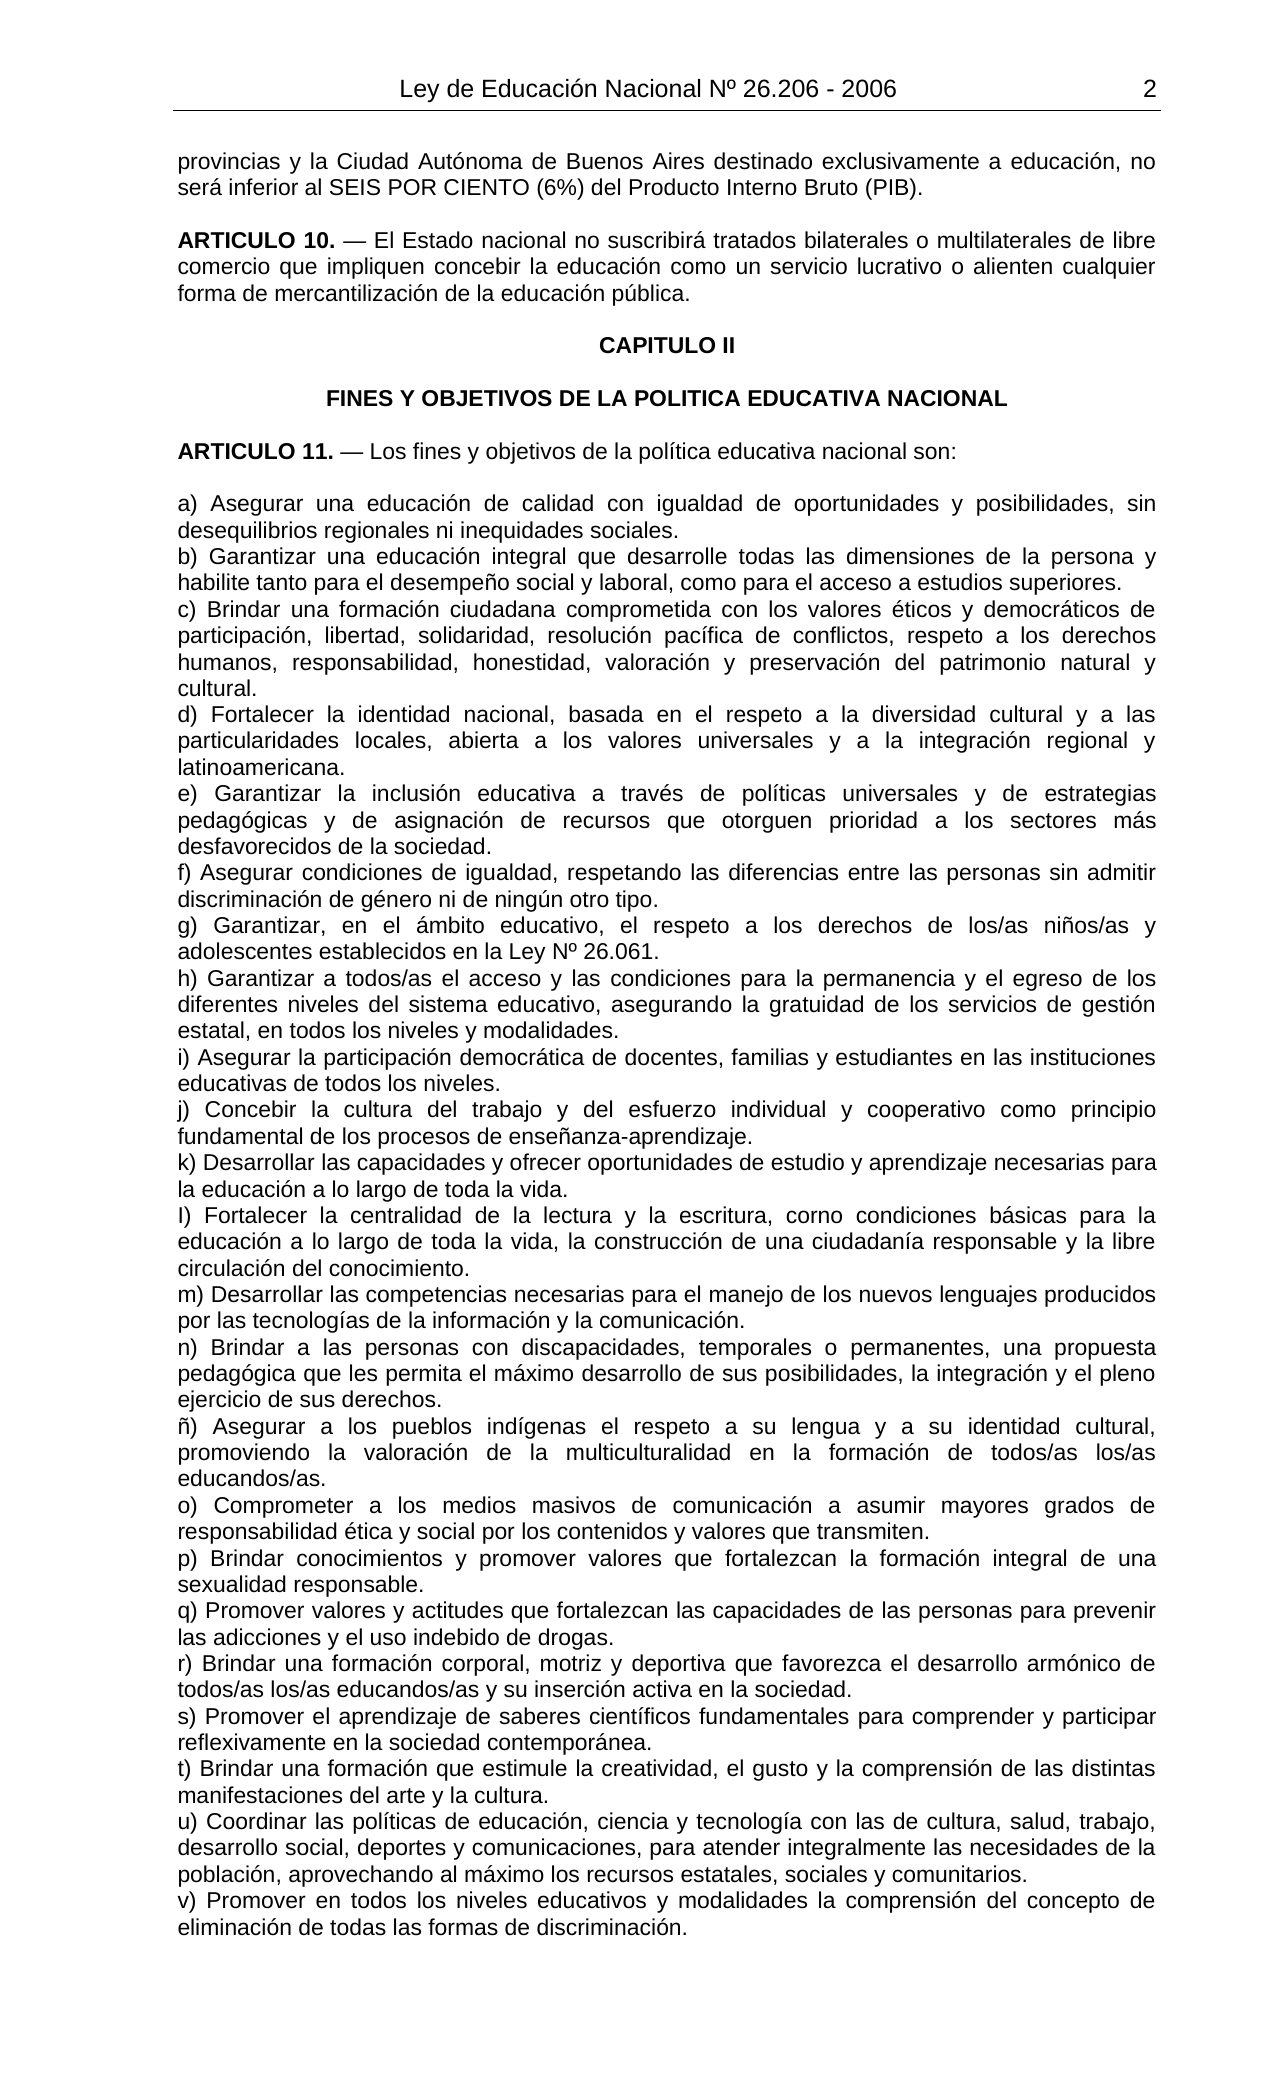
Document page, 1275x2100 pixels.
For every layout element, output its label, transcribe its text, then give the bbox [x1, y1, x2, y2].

text CAPITULO II [177, 332, 1157, 358]
text c) Brindar una formación ciudadana comprometida con los valores éticos y democráticos de participación, libertad, solidaridad, resolución pacífica de conflictos, respeto a los derechos humanos, responsabilidad, honestidad, valoración y preservación del patrimonio natural y cultural. [177, 596, 1157, 701]
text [177, 148, 1157, 200]
text r) Brindar una formación corporal, motriz y deportiva que favorezca el desarrollo armónico de todos/as los/as educandos/as y su inserción activa en la sociedad. [177, 1650, 1157, 1703]
text v) Promover en todos los niveles educativos y modalidades la comprensión del concepto de eliminación de todas las formas de discriminación. [177, 1887, 1157, 1940]
text i) Asegurar la participación democrática de docentes, familias y estudiantes en las instituciones educativas de todos los niveles. [177, 1044, 1157, 1096]
text u) Coordinar las políticas de educación, ciencia y tecnología con las de cultura, salud, trabajo, desarrollo social, deportes y comunicaciones, para atender integralmente las necesidades de la población, aprovechando al máximo los recursos estatales, sociales y comunitarios. [177, 1808, 1157, 1887]
text s) Promover el aprendizaje de saberes científicos fundamentales para comprender y participar reflexivamente en la sociedad contemporánea. [177, 1703, 1157, 1755]
text m) Desarrollar las competencias necesarias para el manejo de los nuevos lenguajes producidos por las tecnologías de la información y la comunicación. [177, 1281, 1157, 1334]
text o) Comprometer a los medios masivos de comunicación a asumir mayores grados de responsabilidad ética y social por los contenidos y valores que transmiten. [177, 1492, 1157, 1544]
text d) Fortalecer la identidad nacional, basada en el respeto a la diversidad cultural y a las particularidades locales, abierta a los valores universales y a la integración regional y latinoamericana. [177, 701, 1157, 780]
text ARTICULO 11. — Los fines y objetivos de la política educativa nacional son: [177, 438, 1157, 464]
text I) Fortalecer la centralidad de la lectura y la escritura, corno condiciones básicas para la educación a lo largo de toda la vida, la construcción de una ciudadanía responsable y la libre circulación del conocimiento. [177, 1202, 1157, 1281]
text a) Asegurar una educación de calidad con igualdad de oportunidades y posibilidades, sin desequilibrios regionales ni inequidades sociales. [177, 490, 1157, 543]
text j) Concebir la cultura del trabajo y del esfuerzo individual y cooperativo como principio fundamental de los procesos de enseñanza-aprendizaje. [177, 1096, 1157, 1149]
text ñ) Asegurar a los pueblos indígenas el respeto a su lengua y a su identidad cultural, promoviendo la valoración de la multiculturalidad en la formación de todos/as los/as educandos/as. [177, 1413, 1157, 1492]
text g) Garantizar, en el ámbito educativo, el respeto a los derechos de los/as niños/as y adolescentes establecidos en º 26.061. [177, 912, 1157, 965]
text h) Garantizar a todos/as el acceso y las condiciones para la permanencia y el egreso de los diferentes niveles del sistema educativo, asegurando la gratuidad de los servicios de gestión estatal, en todos los niveles y modalidades. [177, 965, 1157, 1044]
text ARTICULO 10. — El Estado nacional no suscribirá tratados bilaterales o multilaterales de libre comercio que impliquen concebir la educación como un servicio lucrativo o alienten cualquier forma de mercantilización de la educación pública. [177, 227, 1157, 306]
text FINES Y OBJETIVOS DE NACIONAL [177, 385, 1157, 411]
text b) Garantizar una educación integral que desarrolle todas las dimensiones de la persona y habilite tanto para el desempeño social y laboral, como para el acceso a estudios superiores. [177, 543, 1157, 596]
text k) Desarrollar las capacidades y ofrecer oportunidades de estudio y aprendizaje necesarias para la educación a lo largo de toda la vida. [177, 1149, 1157, 1202]
text n) Brindar a las personas con discapacidades, temporales o permanentes, una propuesta pedagógica que les permita el máximo desarrollo de sus posibilidades, la integración y el pleno ejercicio de sus derechos. [177, 1334, 1157, 1413]
text p) Brindar conocimientos y promover valores que fortalezcan la formación integral de una sexualidad responsable. [177, 1544, 1157, 1597]
text e) Garantizar la inclusión educativa a través de políticas universales y de estrategias pedagógicas y de asignación de recursos que otorguen prioridad a los sectores más desfavorecidos de la sociedad. [177, 780, 1157, 859]
text f) Asegurar condiciones de igualdad, respetando las diferencias entre las personas sin admitir discriminación de género ni de ningún otro tipo. [177, 859, 1157, 912]
text q) Promover valores y actitudes que fortalezcan las capacidades de las personas para prevenir las adicciones y el uso indebido de drogas. [177, 1597, 1157, 1650]
text t) Brindar una formación que estimule la creatividad, el gusto y la comprensión de las distintas manifestaciones del arte y la cultura. [177, 1755, 1157, 1808]
